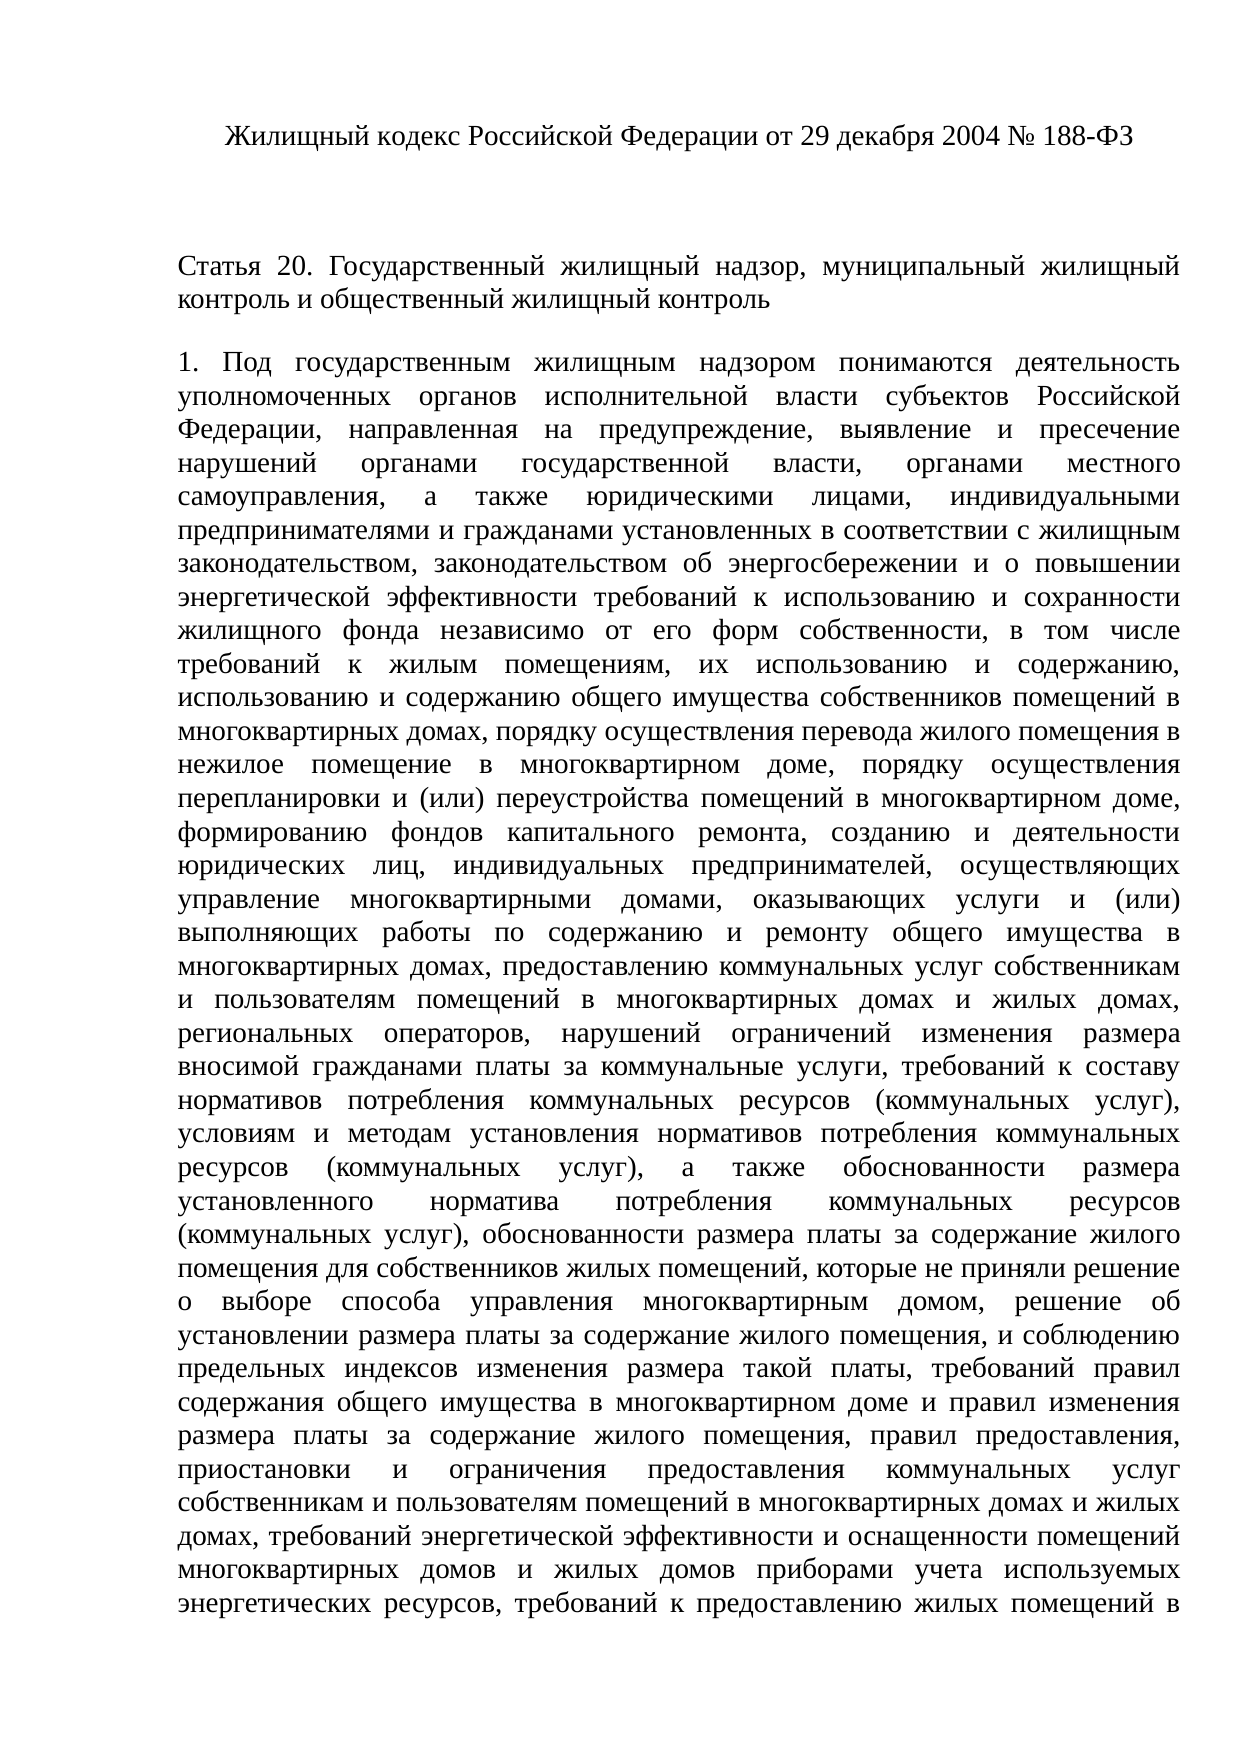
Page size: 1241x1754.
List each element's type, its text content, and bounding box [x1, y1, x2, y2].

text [177, 344, 1181, 1619]
text Статья 20. Государственный жилищный надзор, муниципальный жилищный контроль и общественный жилищный контроль [177, 248, 1181, 315]
text Жилищный кодекс Российской Федерации от 29 декабря 2004 № 188-ФЗ [177, 118, 1181, 152]
